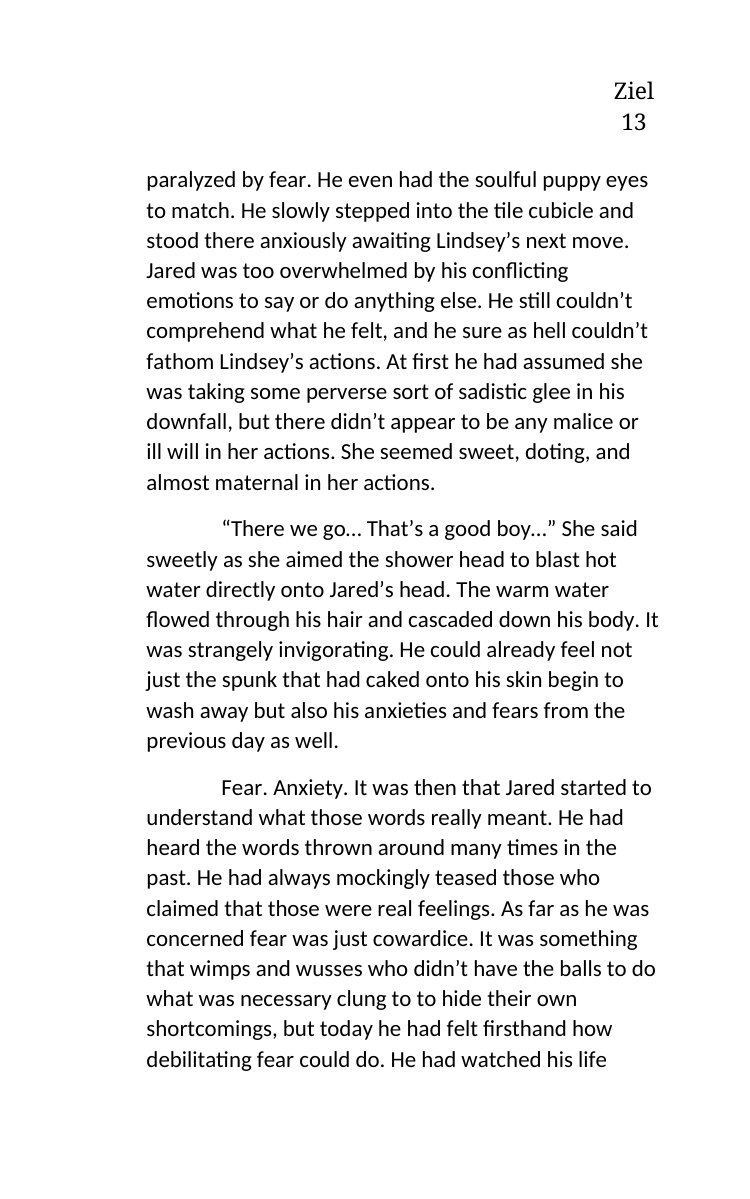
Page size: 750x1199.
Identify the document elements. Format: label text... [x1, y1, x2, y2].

text “There we go… That’s a good boy…” She said sweetly as she aimed the shower head to blast hot water directly onto Jared’s head. The warm water flowed through his hair and cascaded down his body. It was strangely invigorating. He could already feel not just the spunk that had caked onto his skin begin to wash away but also his anxieties and fears from the previous day as well. [146, 514, 660, 754]
